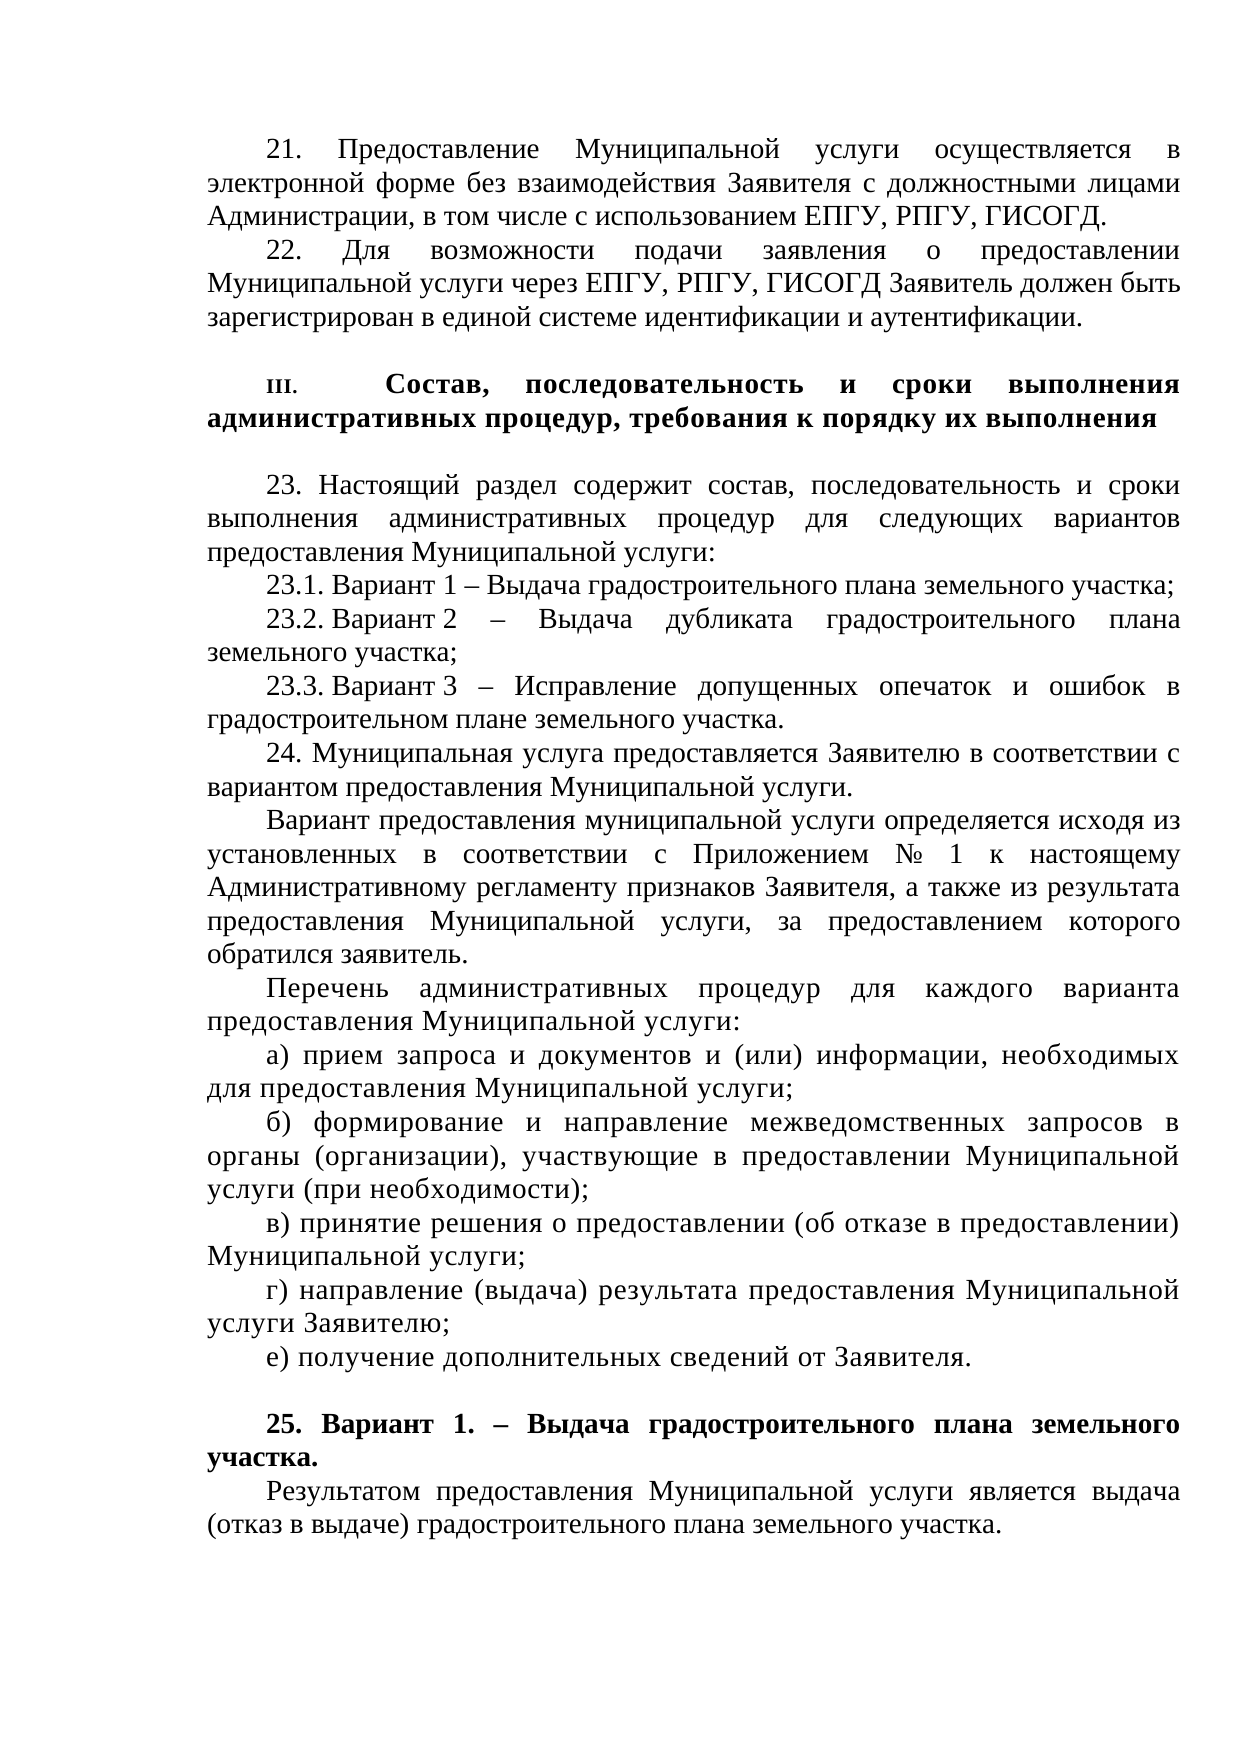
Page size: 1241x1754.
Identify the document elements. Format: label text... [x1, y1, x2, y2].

text 25. Вариант 1. – Выдача градостроительного плана земельного участка. [207, 1406, 1181, 1473]
text а) прием запроса и документов и (или) информации, необходимых для предоставления Муниципальной услуги; [207, 1037, 1181, 1104]
list 24. Муниципальная услуга предоставляется Заявителю в соответствии с вариантом предоставления Муниципальной услуги. [207, 735, 1181, 802]
text Вариант предоставления муниципальной услуги определяется исходя из установленных в соответствии с Приложением № 1 к настоящему Административному регламенту признаков Заявителя, а также из результата предоставления Муниципальной услуги, за предоставлением которого обратился заявитель. [207, 802, 1181, 970]
text г) направление (выдача) результата предоставления Муниципальной услуги Заявителю; [207, 1272, 1181, 1339]
text в) принятие решения о предоставлении (об отказе в предоставлении) Муниципальной услуги; [207, 1205, 1181, 1272]
text е) получение дополнительных сведений от Заявителя. [207, 1339, 1181, 1372]
list 23. Настоящий раздел содержит состав, последовательность и сроки выполнения административных процедур для следующих вариантов предоставления Муниципальной услуги: [207, 467, 1181, 567]
text 21. Предоставление Муниципальной услуги осуществляется в электронной форме без взаимодействия Заявителя с должностными лицами Администрации, в том числе с использованием ЕПГУ, РПГУ, ГИСОГД. [207, 131, 1181, 232]
list 23.1. Вариант 1 – Выдача градостроительного плана земельного участка; [207, 567, 1181, 601]
list 23.3. Вариант 3 – Исправление допущенных опечаток и ошибок в градостроительном плане земельного участка. [207, 668, 1181, 735]
text Результатом предоставления Муниципальной услуги является выдача (отказ в выдаче) градостроительного плана земельного участка. [207, 1473, 1181, 1540]
text 22. Для возможности подачи заявления о предоставлении Муниципальной услуги через ЕПГУ, РПГУ, ГИСОГД Заявитель должен быть зарегистрирован в единой системе идентификации и аутентификации. [207, 232, 1181, 333]
list Состав, последовательность и сроки выполнения административных процедур, требования к порядку их выполнения [207, 366, 1181, 433]
list 23.2. Вариант 2 – Выдача дубликата градостроительного плана земельного участка; [207, 601, 1181, 668]
text Перечень административных процедур для каждого варианта предоставления Муниципальной услуги: [207, 970, 1181, 1037]
text б) формирование и направление межведомственных запросов в органы (организации), участвующие в предоставлении Муниципальной услуги (при необходимости); [207, 1104, 1181, 1205]
